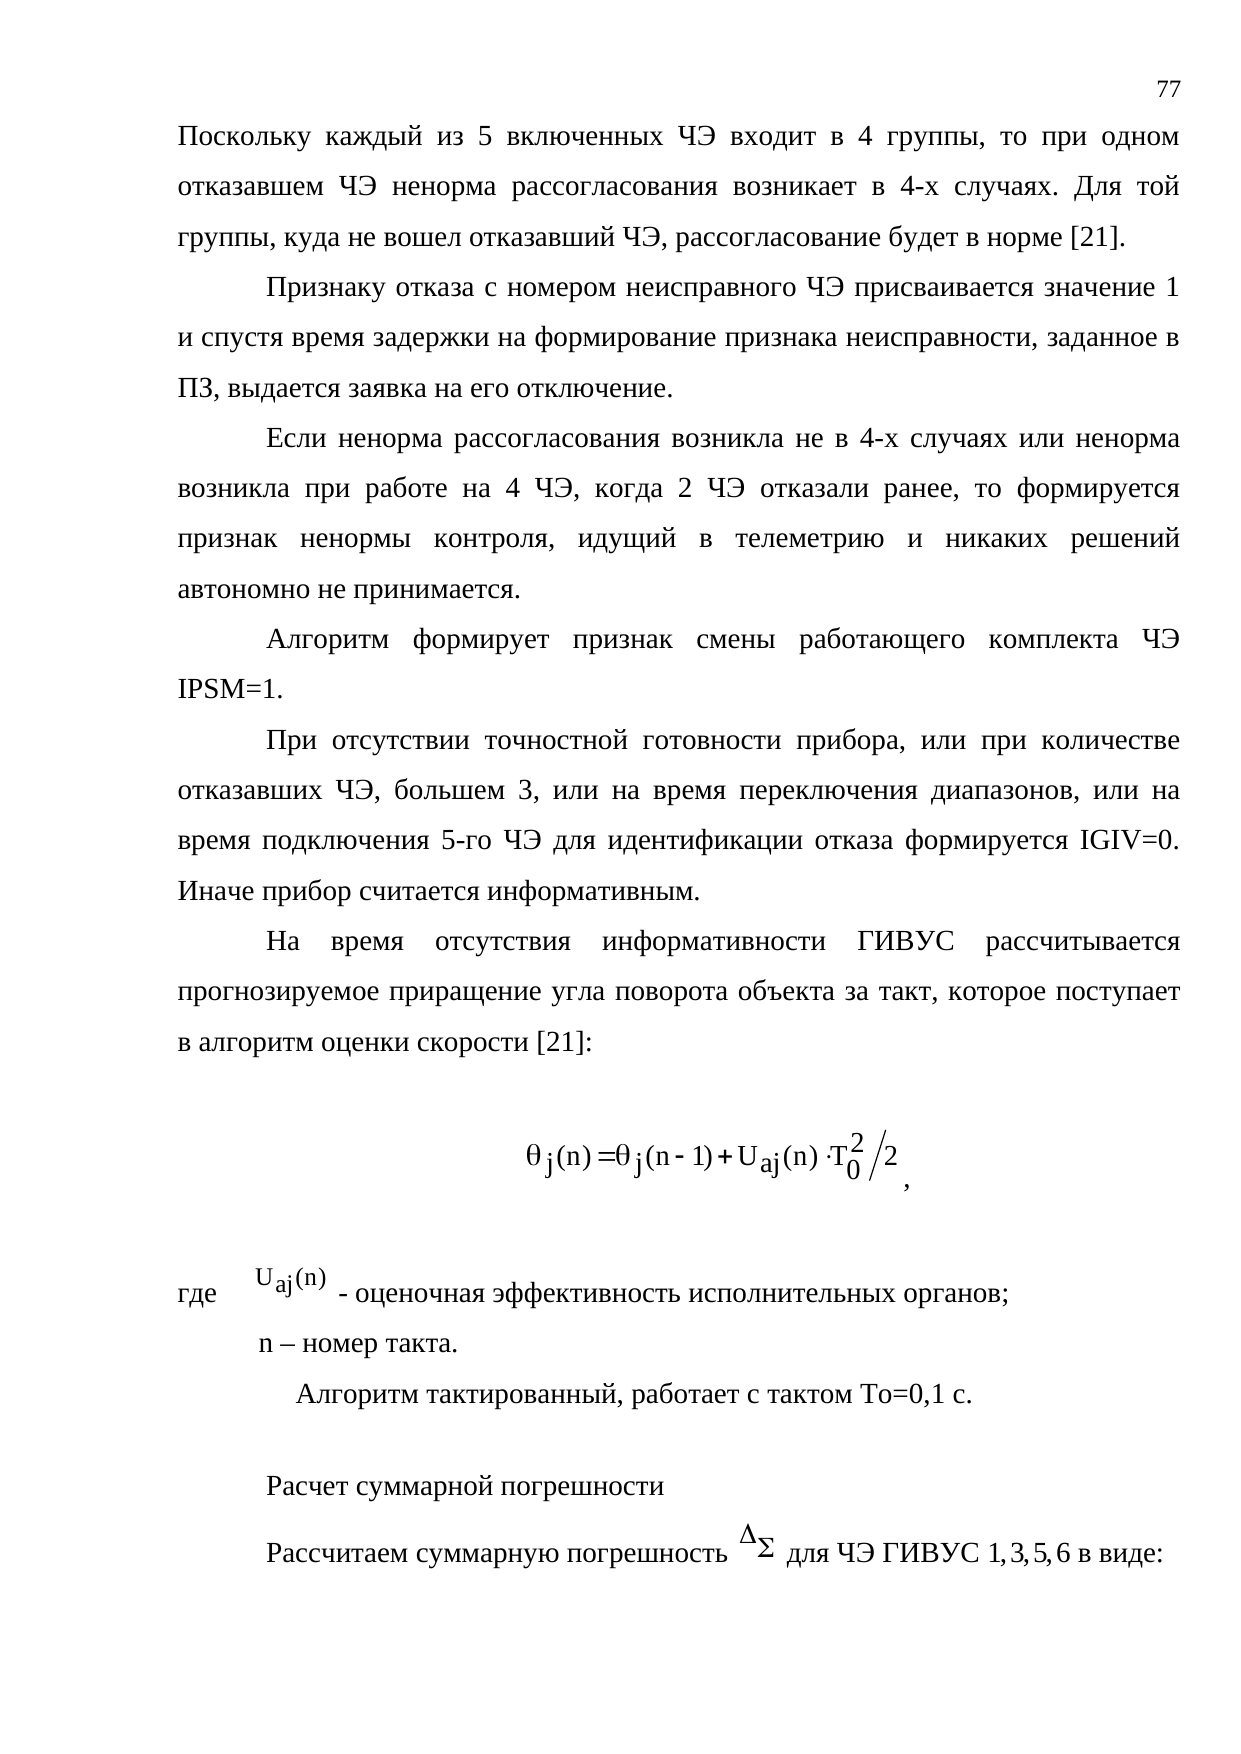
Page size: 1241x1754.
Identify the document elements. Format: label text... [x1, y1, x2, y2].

text На время отсутствия информативности ГИВУС рассчитывается прогнозируемое приращение угла поворота объекта за такт, которое поступает в алгоритм оценки скорости [21]: [177, 923, 1181, 1057]
text , [177, 1124, 1181, 1193]
text где - оценочная эффективность исполнительных органов; [177, 1260, 1181, 1309]
text Если ненорма рассогласования возникла не в 4-х случаях или ненорма возникла при работе на 4 ЧЭ, когда 2 ЧЭ отказали ранее, то формируется признак ненормы контроля, идущий в телеметрию и никаких решений автономно не принимается. [177, 420, 1181, 604]
text Алгоритм тактированный, работает с тактом То=0,1 с. [207, 1376, 1181, 1409]
text При отсутствии точностной готовности прибора, или при количестве отказавших ЧЭ, большем 3, или на время переключения диапазонов, или на время подключения 5-го ЧЭ для идентификации отказа формируется IGIV=0. Иначе прибор считается информативным. [177, 722, 1181, 906]
subtitle Расчет суммарной погрешности [177, 1468, 1181, 1502]
text Признаку отказа с номером неисправного ЧЭ присваивается значение 1 и спустя время задержки на формирование признака неисправности, заданное в ПЗ, выдается заявка на его отключение. [177, 269, 1181, 403]
text n – номер такта. [177, 1326, 1181, 1359]
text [177, 118, 1181, 252]
text Алгоритм формирует признак смены работающего комплекта ЧЭ IPSM=1. [177, 621, 1181, 705]
text Рассчитаем суммарную погрешность для ЧЭ ГИВУС 1, 3, 5, 6 в виде: [177, 1518, 1181, 1568]
